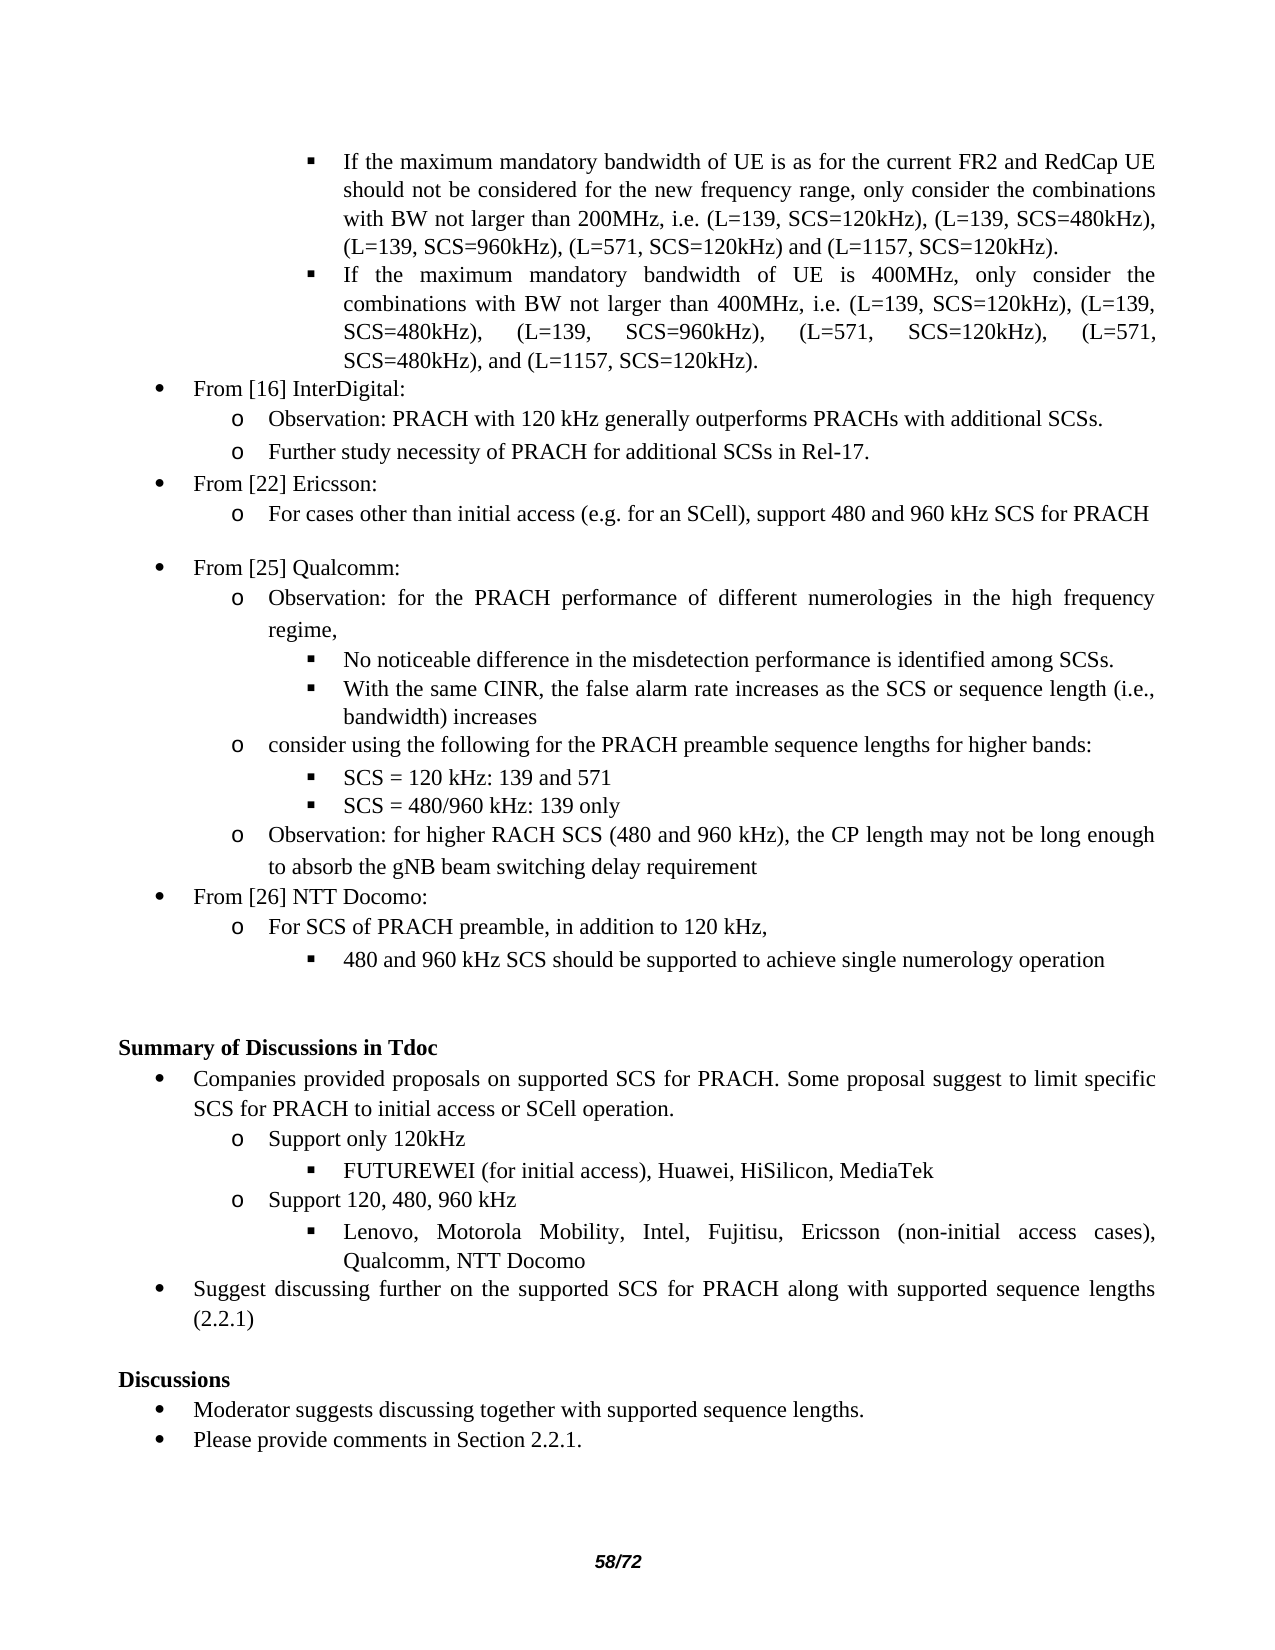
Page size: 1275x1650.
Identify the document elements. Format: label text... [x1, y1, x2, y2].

list FUTUREWEI (for initial access), Huawei, HiSilicon, MediaTek [306, 1157, 1157, 1184]
text Discussions [118, 1366, 1157, 1392]
list Moderator suggests discussing together with supported sequence lengths. [156, 1396, 1157, 1422]
list Observation: for the PRACH performance of different numerologies in the high frequency regime, [231, 584, 1157, 642]
list Suggest discussing further on the supported SCS for PRACH along with supported sequence lengths (2.2.1) [156, 1275, 1157, 1332]
list Support only 120kHz [231, 1125, 1157, 1153]
list For SCS of PRACH preamble, in addition to 120 kHz, [231, 913, 1157, 941]
list From [25] Qualcomm: [156, 554, 1157, 580]
list From [16] InterDigital: [156, 375, 1157, 402]
list Support 120, 480, 960 kHz [231, 1186, 1157, 1214]
list Further study necessity of PRACH for additional SCSs in Rel-17. [231, 438, 1157, 466]
list From [22] Ericsson: [156, 470, 1157, 497]
list For cases other than initial access (e.g. for an SCell), support 480 and 960 kHz SCS for PRACH [231, 500, 1157, 529]
list 480 and 960 kHz SCS should be supported to achieve single numerology operation [306, 946, 1157, 972]
list SCS = 480/960 kHz: 139 only [306, 792, 1157, 819]
list SCS = 120 kHz: 139 and 571 [306, 764, 1157, 790]
list Companies provided proposals on supported SCS for PRACH. Some proposal suggest to limit specific SCS for PRACH to initial access or SCell operation. [156, 1065, 1157, 1121]
list With the same CINR, the false alarm rate increases as the SCS or sequence length (i.e., bandwidth) increases [306, 674, 1157, 729]
list Observation: for higher RACH SCS (480 and 960 kHz), the CP length may not be long enough to absorb the gNB beam switching delay requirement [231, 821, 1157, 879]
list If the maximum mandatory bandwidth of UE is as for the current FR2 and RedCap UE should not be considered for the new frequency range, only consider the combinations with BW not larger than 200MHz, i.e. (L=139, SCS=120kHz), (L=139, SCS=480kHz), (L=139, SCS=960kHz), (L=571, SCS=120kHz) and (L=1157, SCS=120kHz). [306, 148, 1157, 259]
list If the maximum mandatory bandwidth of UE is 400MHz, only consider the combinations with BW not larger than 400MHz, i.e. (L=139, SCS=120kHz), (L=139, SCS=480kHz), (L=139, SCS=960kHz), (L=571, SCS=120kHz), (L=571, SCS=480kHz), and (L=1157, SCS=120kHz). [306, 261, 1157, 373]
list consider using the following for the PRACH preamble sequence lengths for higher bands: [231, 731, 1157, 760]
list Please provide comments in Section 2.2.1. [156, 1426, 1157, 1453]
text Summary of Discussions in Tdoc [118, 1034, 1157, 1061]
list Observation: PRACH with 120 kHz generally outperforms PRACHs with additional SCSs. [231, 405, 1157, 434]
list From [26] NTT Docomo: [156, 883, 1157, 909]
list Lenovo, Motorola Mobility, Intel, Fujitisu, Ericsson (non-initial access cases), Qualcomm, NTT Docomo [306, 1218, 1157, 1273]
list No noticeable difference in the misdetection performance is identified among SCSs. [306, 646, 1157, 672]
